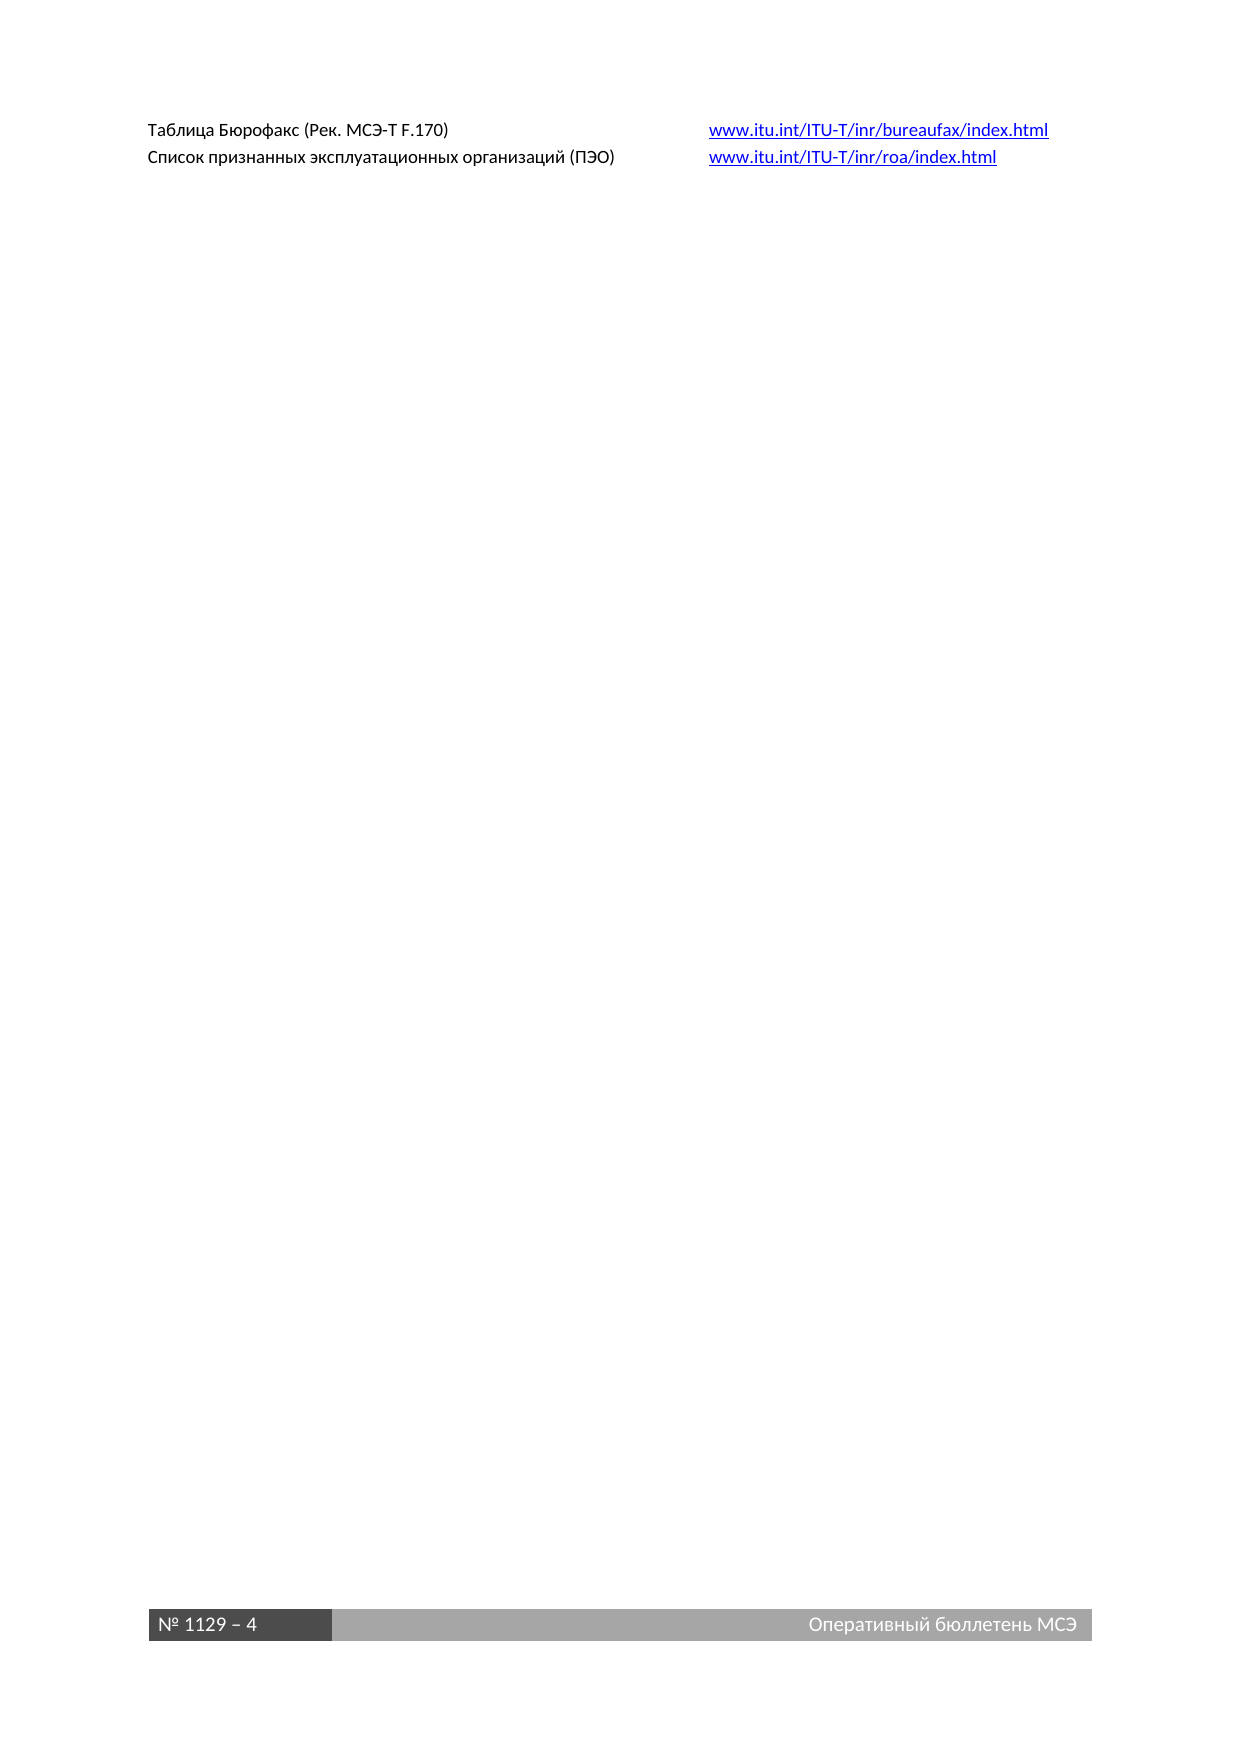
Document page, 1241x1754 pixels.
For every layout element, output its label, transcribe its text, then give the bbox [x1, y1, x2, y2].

text Список признанных эксплуатационных организаций (ПЭО) www.itu.int/ITU-T/inr/roa/index.html [148, 145, 1092, 168]
text Таблица Бюрофакс (Рек. МСЭ-Т F.170) www.itu.int/ITU-T/inr/bureaufax/index.html [148, 118, 1092, 141]
